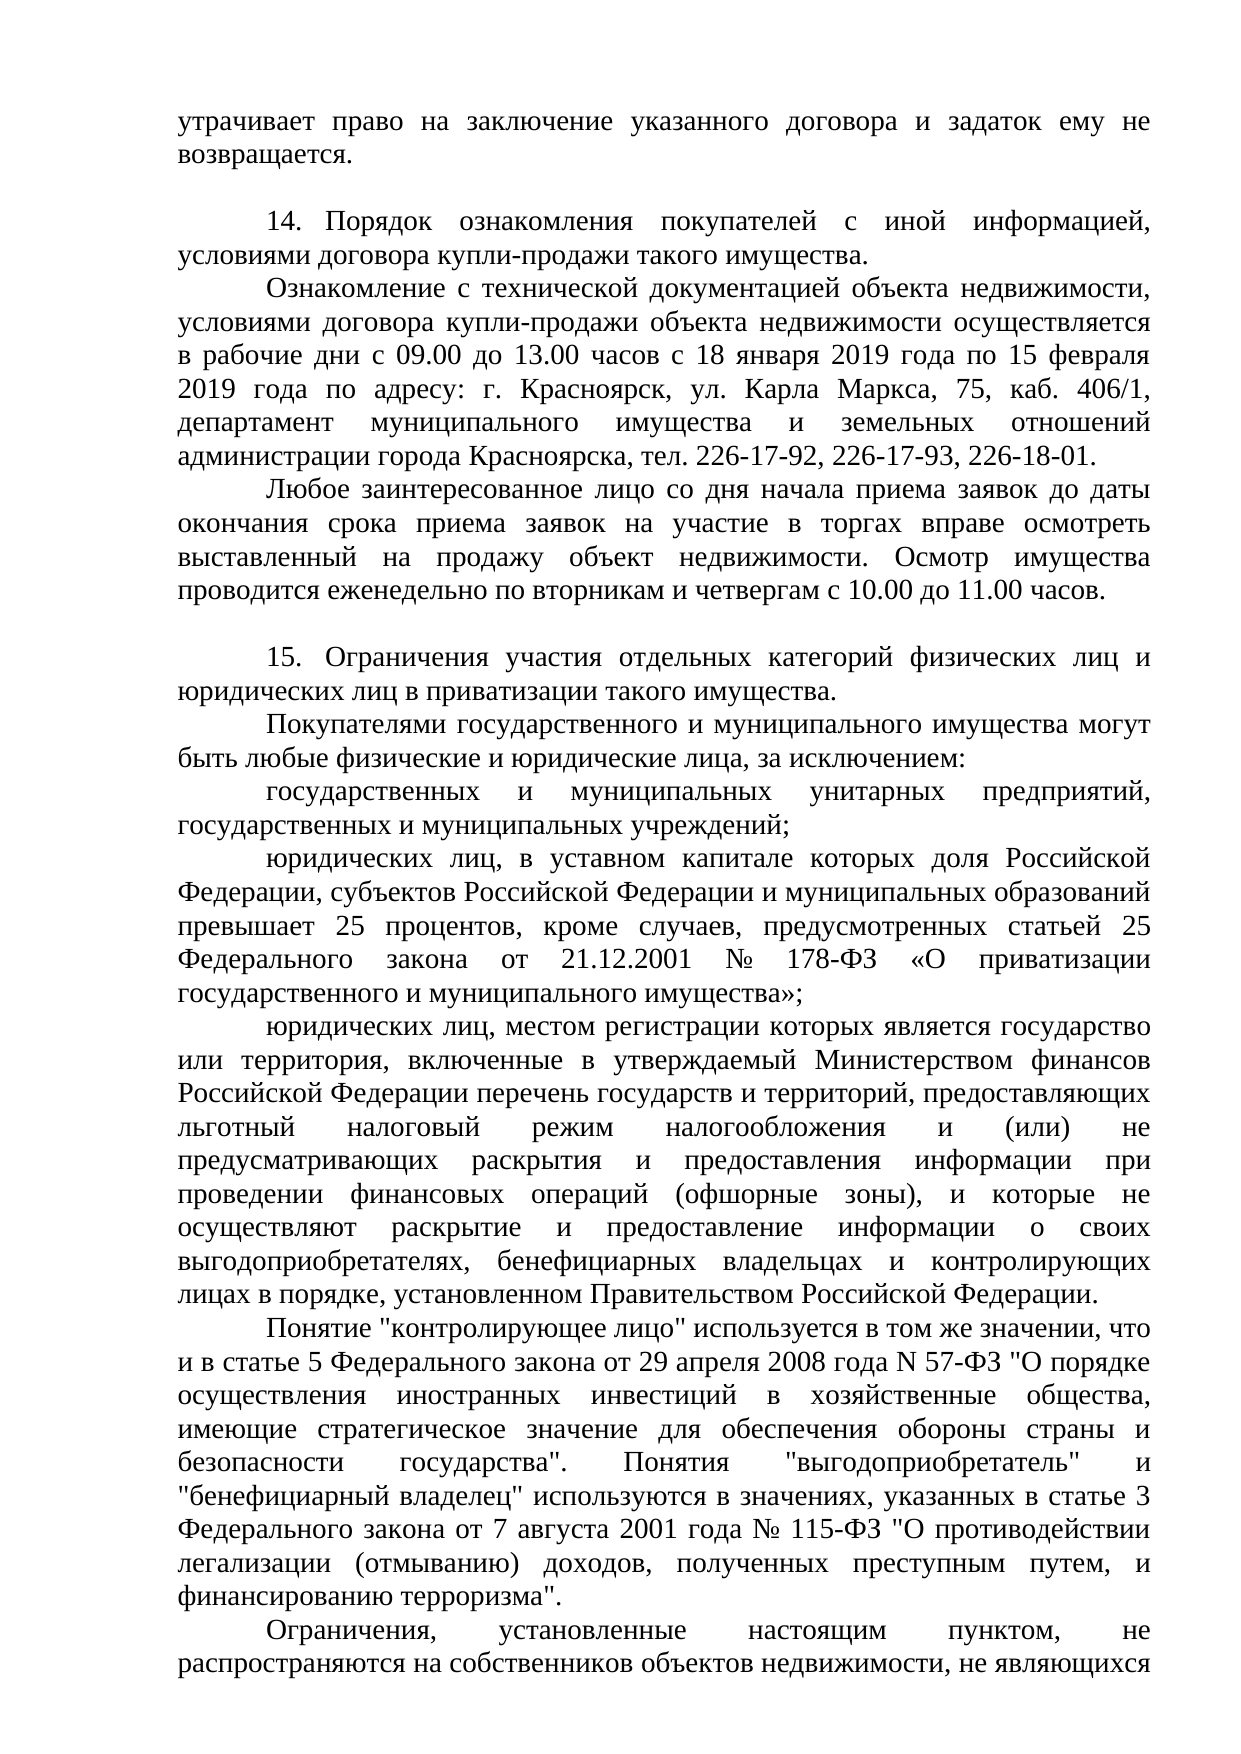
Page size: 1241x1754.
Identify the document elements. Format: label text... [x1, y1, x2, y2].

text юридических лиц, в уставном капитале которых доля Российской Федерации, субъектов Российской Федерации и муниципальных образований превышает 25 процентов, кроме случаев, предусмотренных статьей 25 Федерального закона от 21.12.2001 № 178-ФЗ «О приватизации государственного и муниципального имущества»; [177, 841, 1152, 1008]
list Порядок ознакомления покупателей с иной информацией, условиями договора купли-продажи такого имущества. [177, 203, 1152, 270]
list Ограничения участия отдельных категорий физических лиц и юридических лиц в приватизации такого имущества. [177, 639, 1152, 706]
text Покупателями государственного и муниципального имущества могут быть любые физические и юридические лица, за исключением: [177, 706, 1152, 773]
text Любое заинтересованное лицо со дня начала приема заявок до даты окончания срока приема заявок на участие в торгах вправе осмотреть выставленный на продажу объект недвижимости. Осмотр имущества проводится еженедельно по вторникам и четвергам с 10.00 до 11.00 часов. [177, 472, 1152, 606]
text юридических лиц, местом регистрации которых является государство или территория, включенные в утверждаемый Министерством финансов Российской Федерации перечень государств и территорий, предоставляющих льготный налоговый режим налогообложения и (или) не предусматривающих раскрытия и предоставления информации при проведении финансовых операций (офшорные зоны), и которые не осуществляют раскрытие и предоставление информации о своих выгодоприобретателях, бенефициарных владельцах и контролирующих лицах в порядке, установленном Правительством Российской Федерации. [177, 1008, 1152, 1310]
text государственных и муниципальных унитарных предприятий, государственных и муниципальных учреждений; [177, 773, 1152, 841]
text Ознакомление с технической документацией объекта недвижимости, условиями договора купли-продажи объекта недвижимости осуществляется в рабочие дни с 09.00 до 13.00 часов с 18 января 2019 года по 15 февраля 2019 года по адресу: г. Красноярск, ул. Карла Маркса, 75, каб. 406/1, департамент муниципального имущества и земельных отношений администрации города Красноярска, тел. 226-17-92, 226-17-93, 226-18-01. [177, 270, 1152, 472]
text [177, 103, 1152, 170]
text Понятие "контролирующее лицо" используется в том же значении, что и в статье 5 Федерального закона от 29 апреля 2008 года N 57-ФЗ "О порядке осуществления иностранных инвестиций в хозяйственные общества, имеющие стратегическое значение для обеспечения обороны страны и безопасности государства". Понятия "выгодоприобретатель" и "бенефициарный владелец" используются в значениях, указанных в статье 3 Федерального закона от 7 августа 2001 года № 115-ФЗ "О противодействии легализации (отмыванию) доходов, полученных преступным путем, и финансированию терроризма". [177, 1310, 1152, 1612]
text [177, 1612, 1152, 1679]
